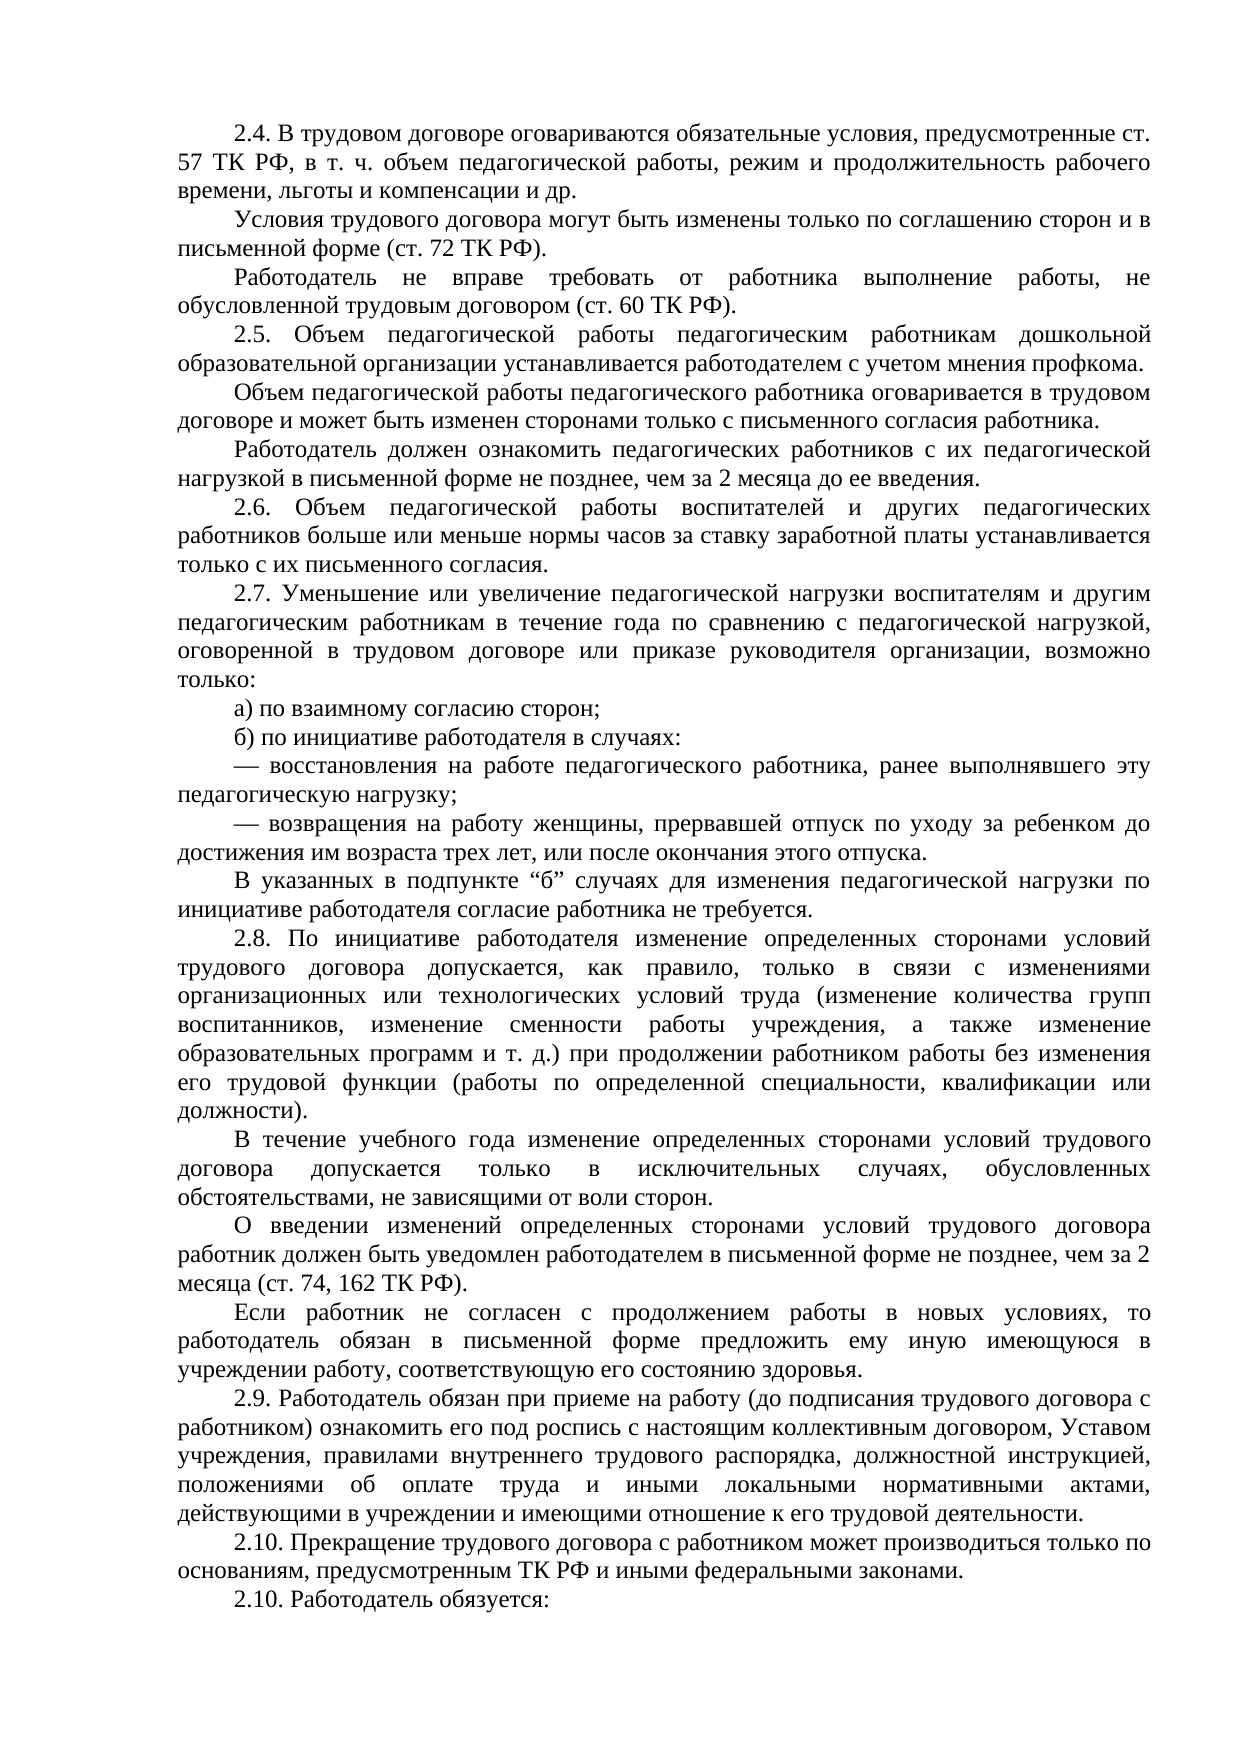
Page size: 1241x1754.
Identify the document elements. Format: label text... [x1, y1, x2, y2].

text Если работник не согласен с продолжением работы в новых условиях, то работодатель обязан в письменной форме предложить ему иную имеющуюся в учреждении работу, соответствующую его состоянию здоровья. [177, 1297, 1152, 1383]
text 2.7. Уменьшение или увеличение педагогической нагрузки воспитателям и другим педагогическим работникам в течение года по сравнению с педагогической нагрузкой, оговоренной в трудовом договоре или приказе руководителя организации, возможно только: [177, 578, 1152, 693]
text 2.9. Работодатель обязан при приеме на работу (до подписания трудового договора с работником) ознакомить его под роспись с настоящим коллективным договором, Уставом учреждения, правилами внутреннего трудового распорядка, должностной инструкцией, положениями об оплате труда и иными локальными нормативными актами, действующими в учреждении и имеющими отношение к его трудовой деятельности. [177, 1383, 1152, 1527]
text б) по инициативе работодателя в случаях: [177, 722, 1152, 751]
text Условия трудового договора могут быть изменены только по соглашению сторон и в письменной форме (ст. 72 ТК РФ). [177, 204, 1152, 262]
text 2.8. По инициативе работодателя изменение определенных сторонами условий трудового договора допускается, как правило, только в связи с изменениями организационных или технологических условий труда (изменение количества групп воспитанников, изменение сменности работы учреждения, а также изменение образовательных программ и т. д.) при продолжении работником работы без изменения его трудовой функции (работы по определенной специальности, квалификации или должности). [177, 923, 1152, 1124]
text В указанных в подпункте “б” случаях для изменения педагогической нагрузки по инициативе работодателя согласие работника не требуется. [177, 866, 1152, 923]
text В течение учебного года изменение определенных сторонами условий трудового договора допускается только в исключительных случаях, обусловленных обстоятельствами, не зависящими от воли сторон. [177, 1124, 1152, 1211]
text а) по взаимному согласию сторон; [177, 693, 1152, 722]
text Объем педагогической работы педагогического работника оговаривается в трудовом договоре и может быть изменен сторонами только с письменного согласия работника. [177, 377, 1152, 434]
text 2.10. Прекращение трудового договора с работником может производиться только по основаниям, предусмотренным ТК РФ и иными федеральными законами. [177, 1527, 1152, 1584]
text 2.6. Объем педагогической работы воспитателей и других педагогических работников больше или меньше нормы часов за ставку заработной платы устанавливается только с их письменного согласия. [177, 492, 1152, 578]
text 2.10. Работодатель обязуется: [177, 1584, 1152, 1613]
text — восстановления на работе педагогического работника, ранее выполнявшего эту педагогическую нагрузку; [177, 751, 1152, 808]
text 2.5. Объем педагогической работы педагогическим работникам дошкольной образовательной организации устанавливается работодателем с учетом мнения профкома. [177, 319, 1152, 377]
text Работодатель должен ознакомить педагогических работников с их педагогической нагрузкой в письменной форме не позднее, чем за 2 месяца до ее введения. [177, 434, 1152, 492]
text Работодатель не вправе требовать от работника выполнение работы, не обусловленной трудовым договором (ст. 60 ТК РФ). [177, 262, 1152, 319]
text 2.4. В трудовом договоре оговариваются обязательные условия, предусмотренные ст. 57 ТК РФ, в т. ч. объем педагогической работы, режим и продолжительность рабочего времени, льготы и компенсации и др. [177, 118, 1152, 204]
text — возвращения на работу женщины, прервавшей отпуск по уходу за ребенком до достижения им возраста трех лет, или после окончания этого отпуска. [177, 808, 1152, 866]
text О введении изменений определенных сторонами условий трудового договора работник должен быть уведомлен работодателем в письменной форме не позднее, чем за 2 месяца (ст. 74, 162 ТК РФ). [177, 1211, 1152, 1297]
